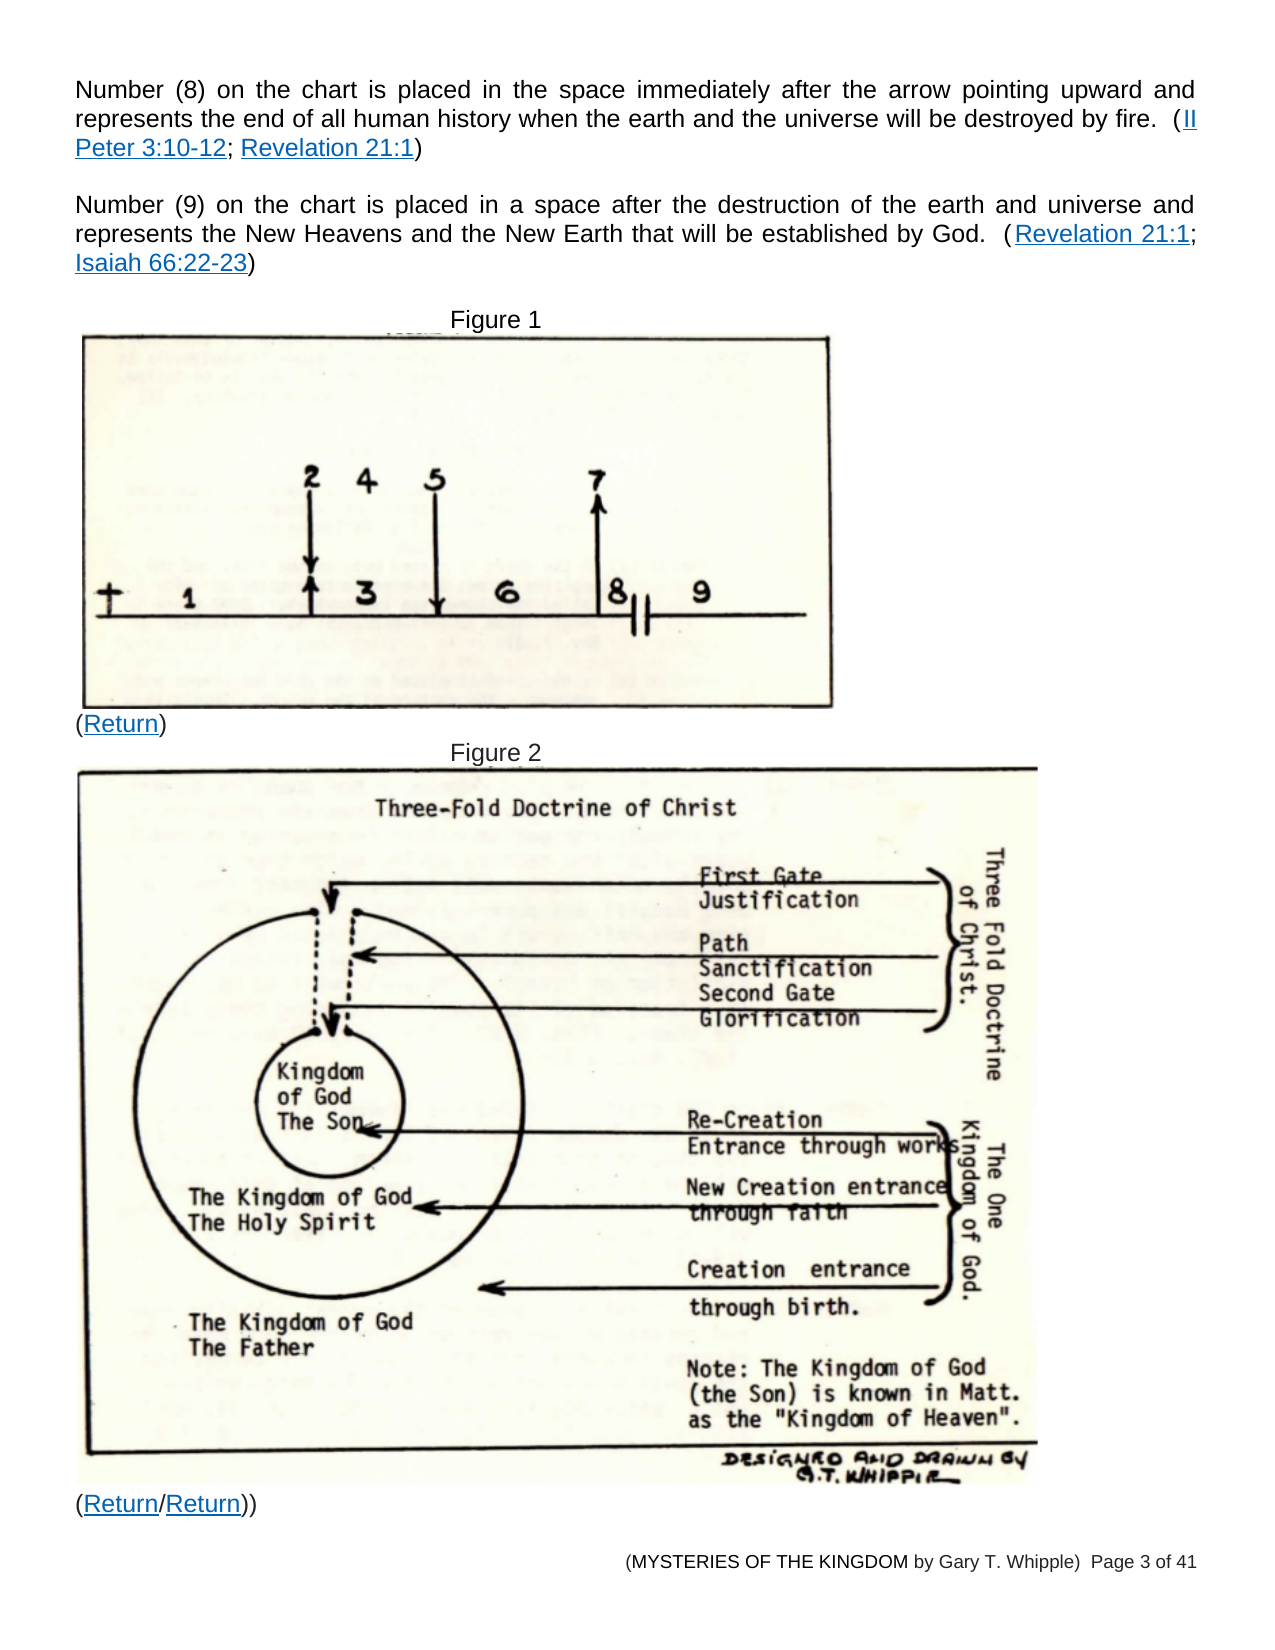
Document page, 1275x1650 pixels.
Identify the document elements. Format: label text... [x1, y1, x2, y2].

text Figure 2 [450, 738, 1197, 767]
text (Return/Return)) [75, 1489, 1197, 1518]
text Number (9) on the chart is placed in a space after the destruction of the earth and universe and represents the New Heavens and the New Earth that will be established by God. (Revelation 21:1; Isaiah 66:22-23) [75, 190, 1197, 276]
picture [75, 766, 1038, 1490]
text Number (8) on the chart is placed in the space immediately after the arrow pointing upward and represents the end of all human history when the earth and the universe will be destroyed by fire. (II Peter 3:10-12; Revelation 21:1) [75, 75, 1197, 161]
text Figure 1 [75, 305, 1197, 334]
text (Return) [75, 709, 1197, 738]
picture [82, 333, 835, 709]
